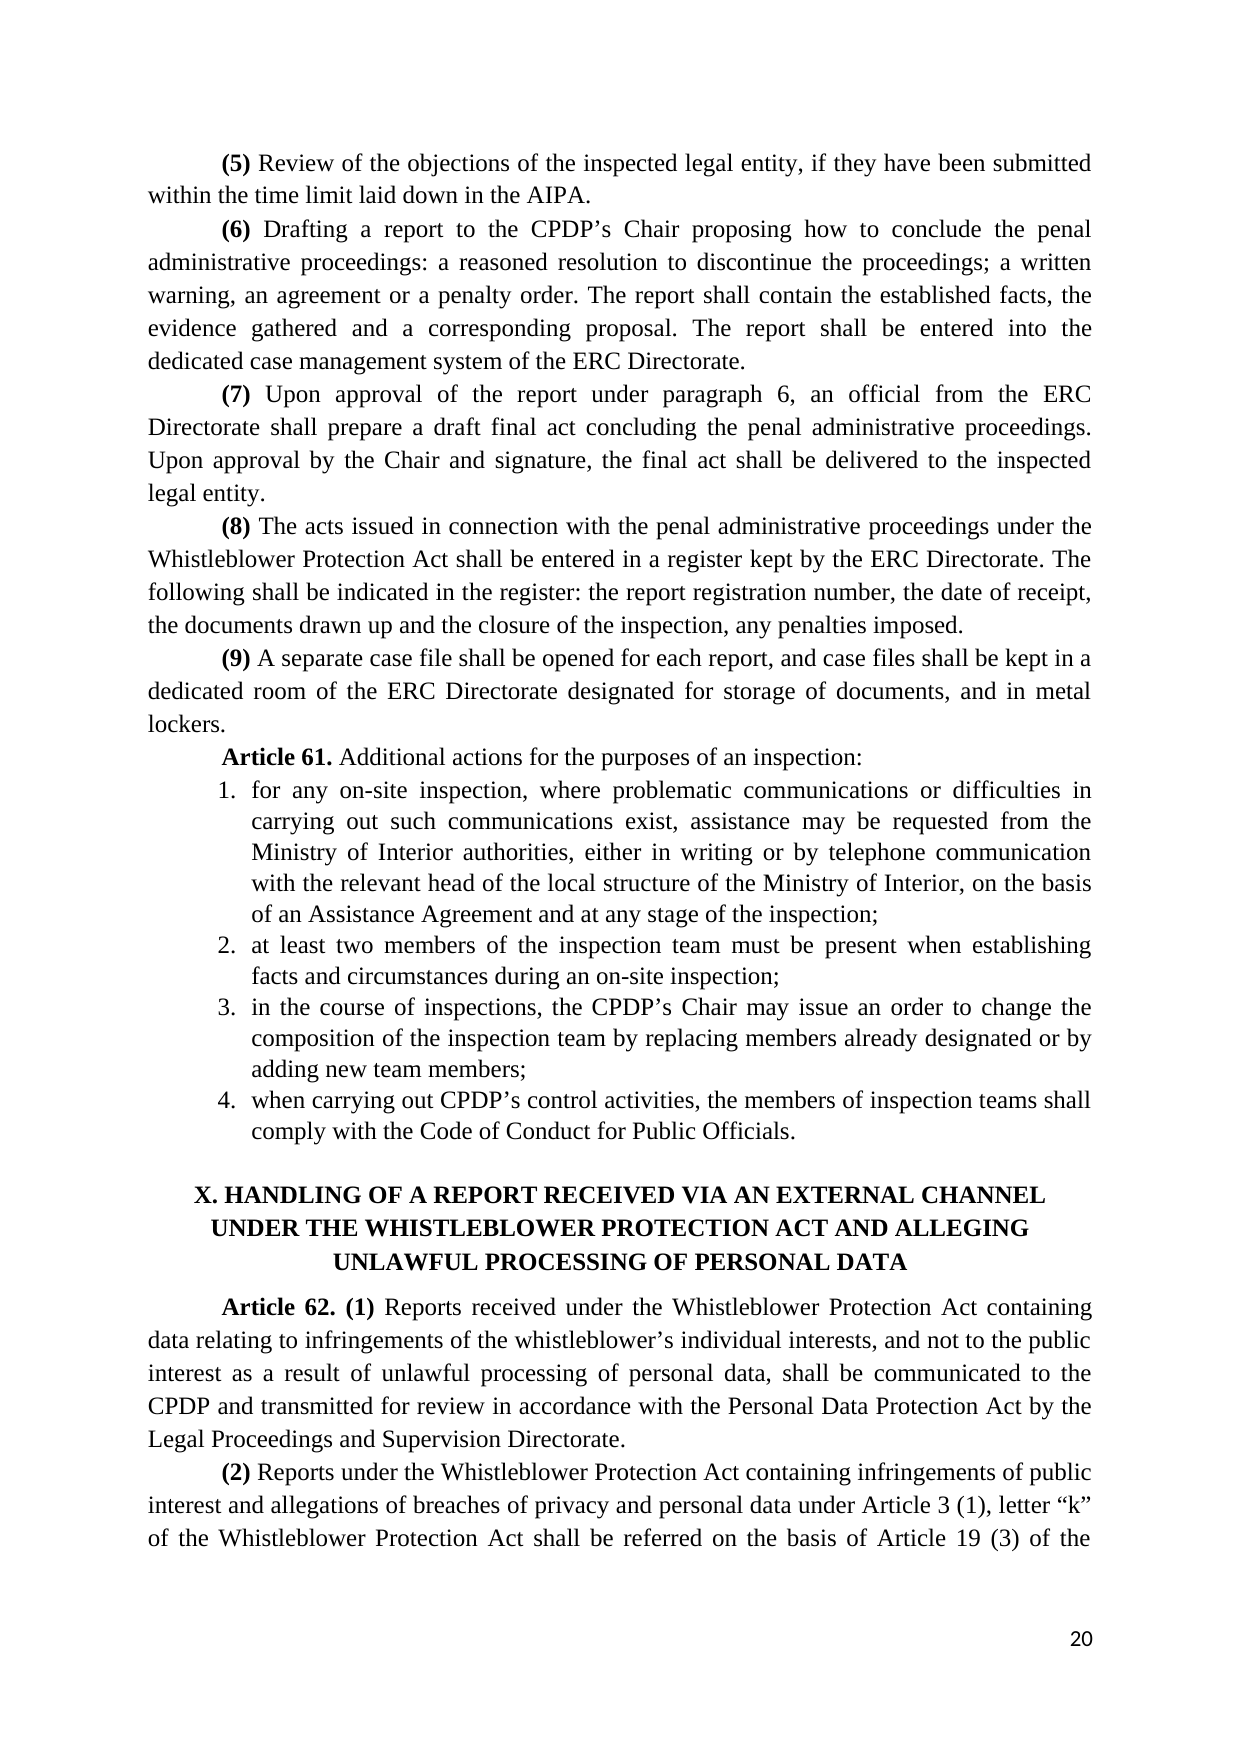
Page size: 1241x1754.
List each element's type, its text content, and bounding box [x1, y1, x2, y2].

text Article 61. Additional actions for the purposes of an inspection: [148, 742, 1093, 771]
list in the course of inspections, the CPDP’s Chair may issue an order to change the composition of the inspection team by replacing members already designated or by adding new team members; [236, 992, 1093, 1083]
text (6) Drafting a report to the CPDP’s Chair proposing how to conclude the penal administrative proceedings: a reasoned resolution to discontinue the proceedings; a written warning, an agreement or a penalty order. The report shall contain the established facts, the evidence gathered and a corresponding proposal. The report shall be entered into the dedicated case management system of the ERC Directorate. [148, 214, 1093, 374]
text Article 62. (1) Reports received under the Whistleblower Protection Act containing data relating to infringements of the whistleblower’s individual interests, and not to the public interest as a result of unlawful processing of personal data, shall be communicated to the CPDP and transmitted for review in accordance with the Personal Data Protection Act by the Legal Proceedings and Supervision Directorate. [148, 1292, 1093, 1453]
list at least two members of the inspection team must be present when establishing facts and circumstances during an on-site inspection; [236, 930, 1093, 990]
text (8) The acts issued in connection with the penal administrative proceedings under the Whistleblower Protection Act shall be entered in a register kept by the ERC Directorate. The following shall be indicated in the register: the report registration number, the date of receipt, the documents drawn up and the closure of the inspection, any penalties imposed. [148, 511, 1093, 639]
text (9) A separate case file shall be opened for each report, and case files shall be kept in a dedicated room of the ERC Directorate designated for storage of documents, and in metal lockers. [148, 643, 1093, 738]
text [148, 1457, 1093, 1552]
text (7) Upon approval of the report under paragraph 6, an official from the ERC Directorate shall prepare a draft final act concluding the penal administrative proceedings. Upon approval by the Chair and signature, the final act shall be delivered to the inspected legal entity. [148, 379, 1093, 507]
list when carrying out CPDP’s control activities, the members of inspection teams shall comply with the Code of Conduct for Public Officials. [236, 1085, 1093, 1145]
list for any on-site inspection, where problematic communications or difficulties in carrying out such communications exist, assistance may be requested from the Ministry of Interior authorities, either in writing or by telephone communication with the relevant head of the local structure of the Ministry of Interior, on the basis of an Assistance Agreement and at any stage of the inspection; [236, 775, 1093, 928]
text (5) Review of the objections of the inspected legal entity, if they have been submitted within the time limit laid down in the AIPA. [148, 148, 1093, 209]
text X. HANDLING OF A REPORT RECEIVED VIA AN EXTERNAL CHANNEL UNDER THE WHISTLEBLOWER PROTECTION ACT AND ALLEGING UNLAWFUL PROCESSING OF PERSONAL DATA [148, 1181, 1093, 1275]
